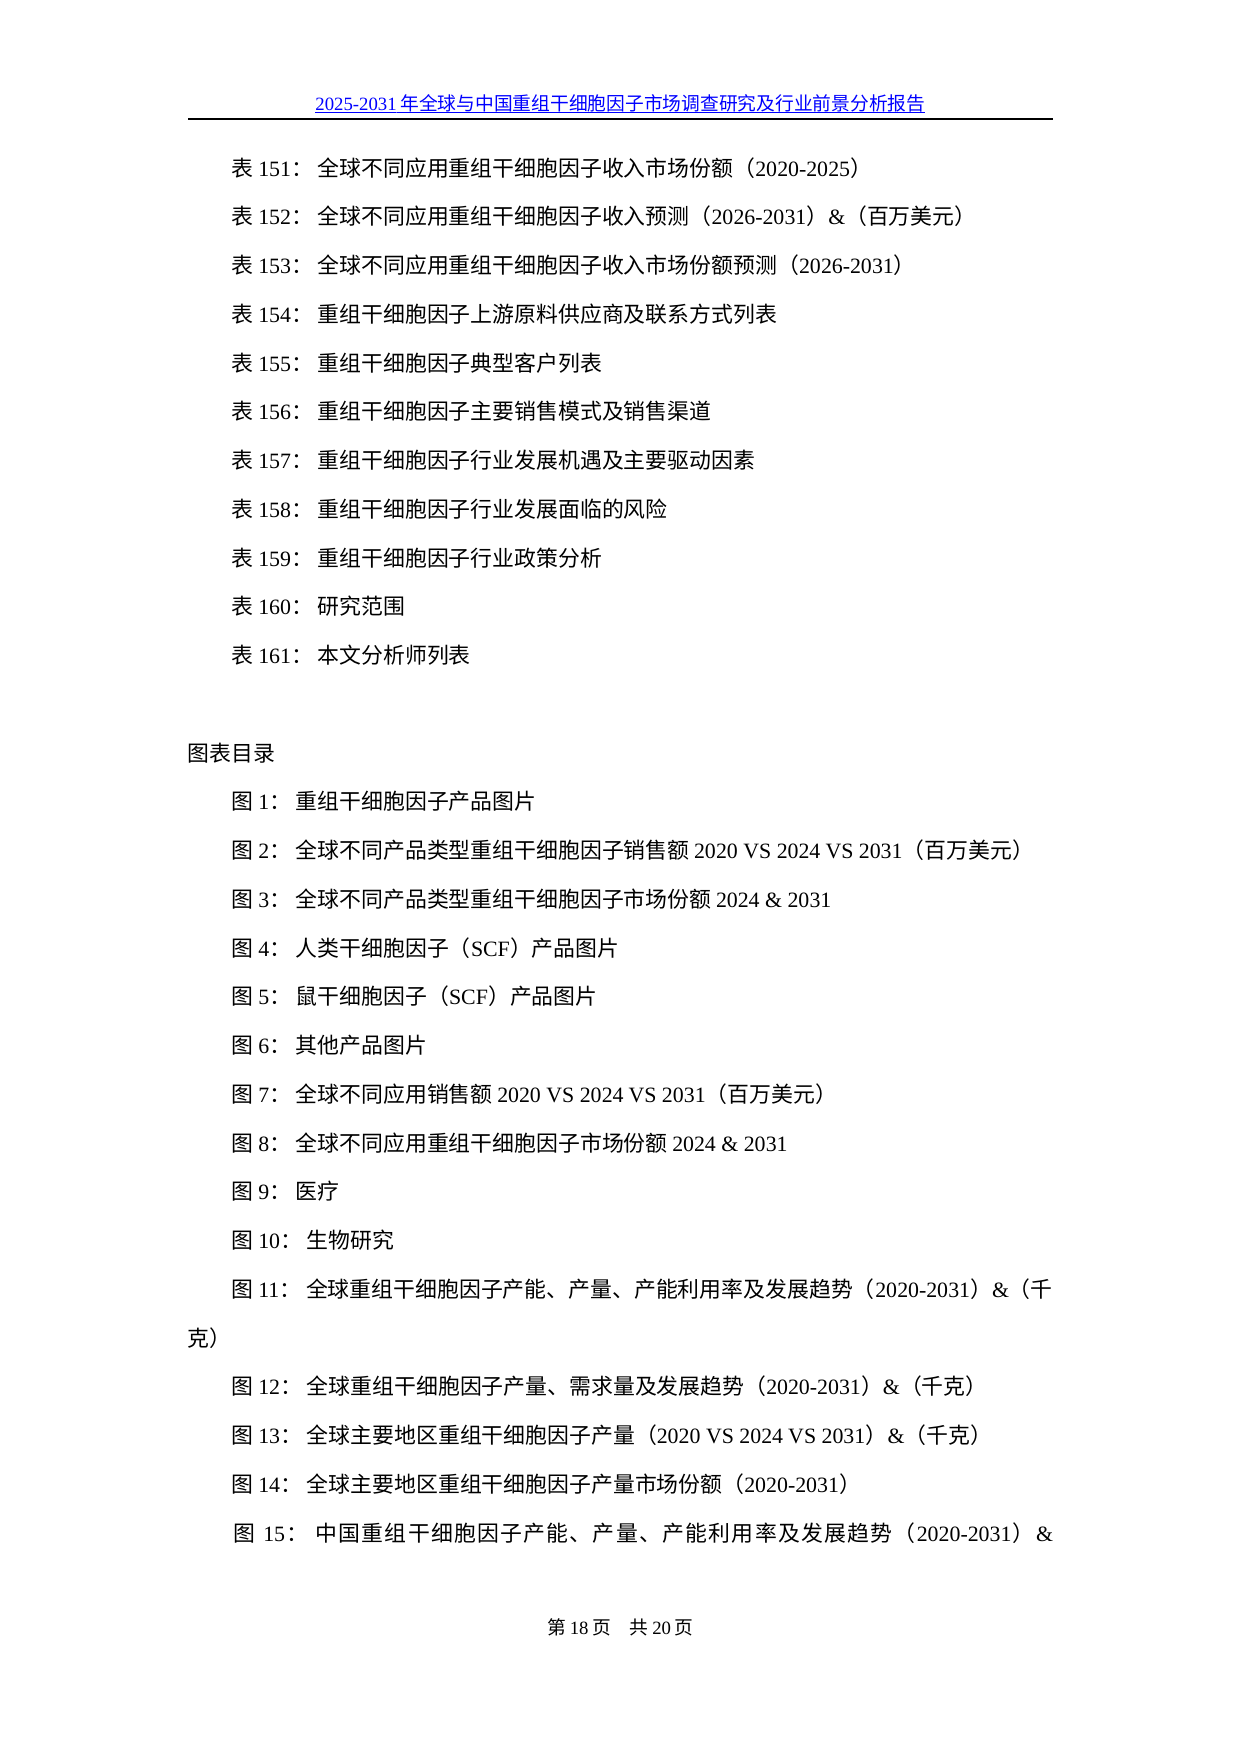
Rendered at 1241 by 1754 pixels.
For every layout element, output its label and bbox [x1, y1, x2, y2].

text [187, 150, 1053, 1548]
